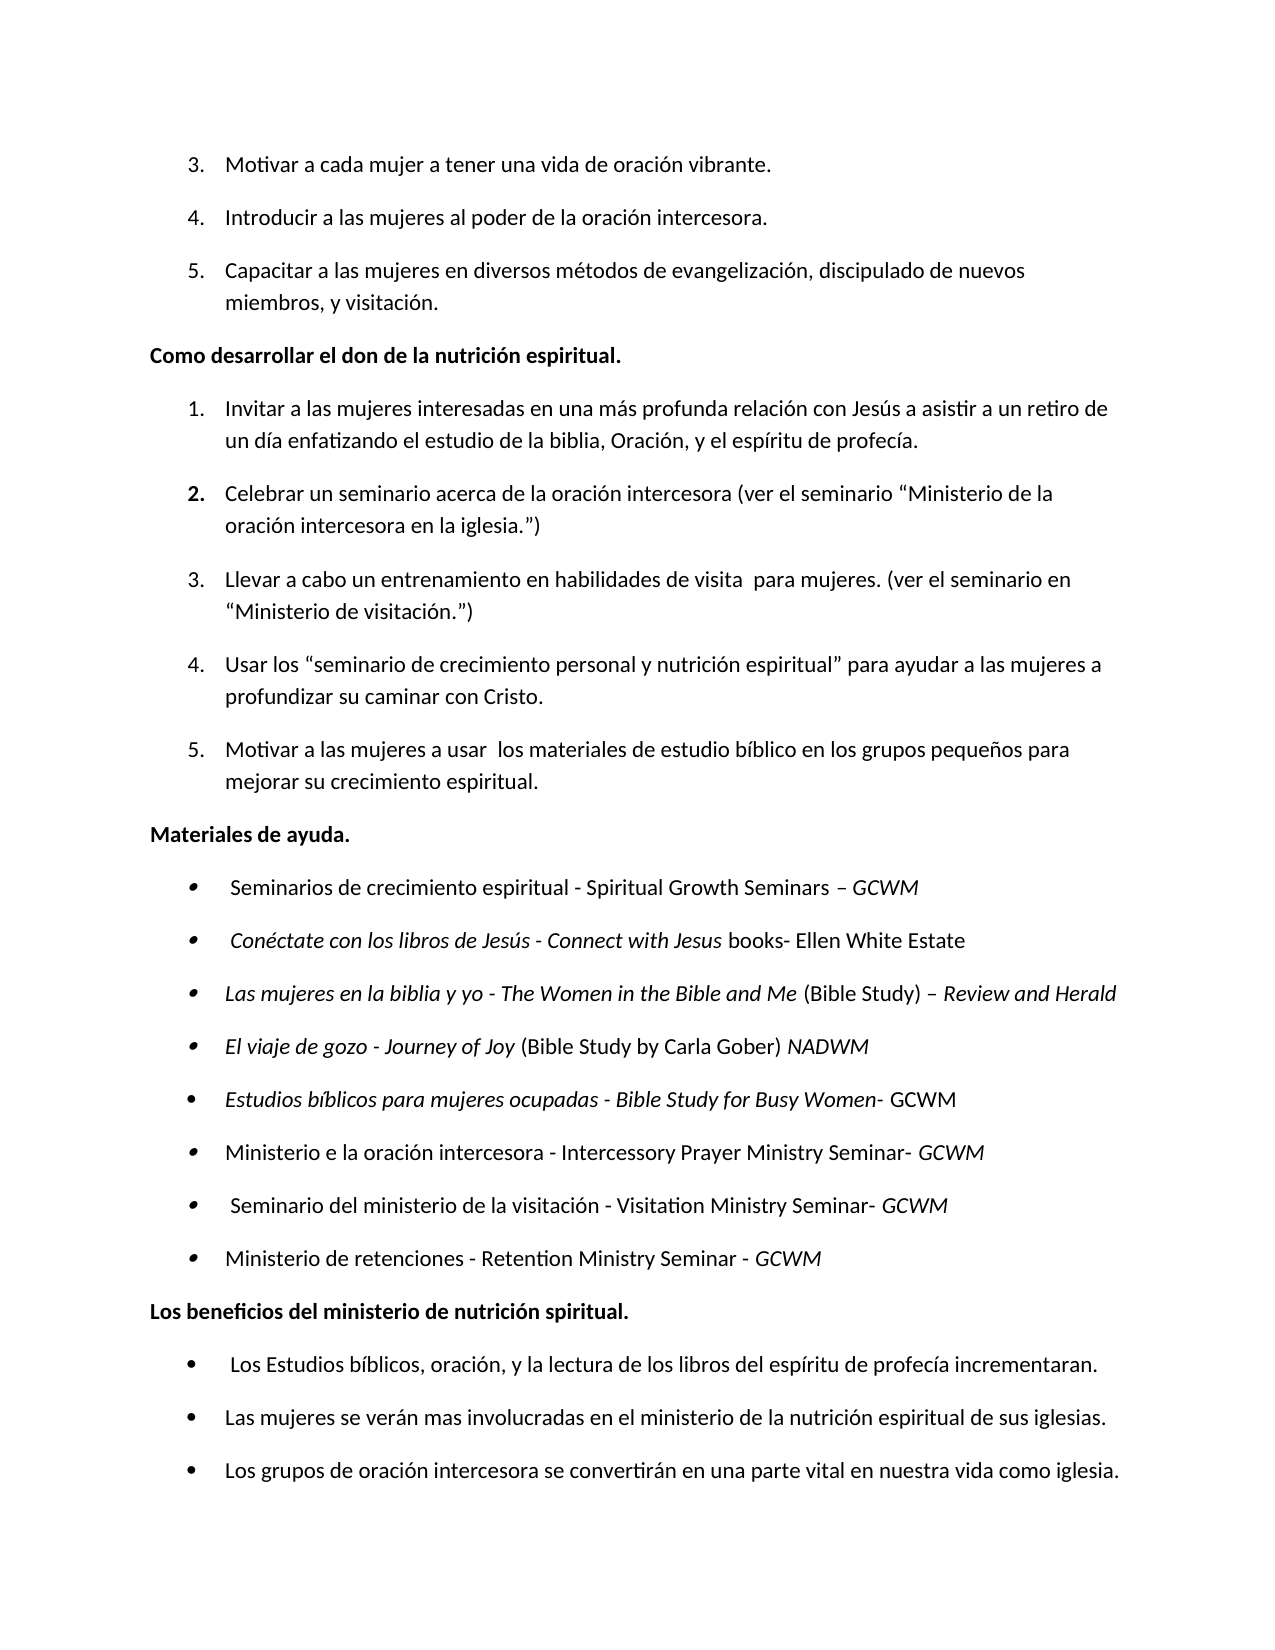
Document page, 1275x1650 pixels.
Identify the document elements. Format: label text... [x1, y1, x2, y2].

list Llevar a cabo un entrenamiento en habilidades de visita para mujeres. (ver el seminario en “Ministerio de visitación.”) [187, 565, 1125, 625]
list Estudios bíblicos para mujeres ocupadas - Bible Study for Busy Women- GCWM [187, 1085, 1125, 1113]
list Conéctate con los libros de Jesús - Connect with Jesus books- Ellen White Estate [187, 926, 1125, 954]
list Introducir a las mujeres al poder de la oración intercesora. [187, 203, 1125, 231]
list Usar los “seminario de crecimiento personal y nutrición espiritual” para ayudar a las mujeres a profundizar su caminar con Cristo. [187, 650, 1125, 710]
text Materiales de ayuda. [150, 820, 1125, 848]
text Como desarrollar el don de la nutrición espiritual. [150, 341, 1125, 369]
text Los beneficios del ministerio de nutrición spiritual. [150, 1297, 1125, 1326]
list Invitar a las mujeres interesadas en una más profunda relación con Jesús a asistir a un retiro de un día enfatizando el estudio de la biblia, Oración, y el espíritu de profecía. [187, 394, 1125, 454]
list Celebrar un seminario acerca de la oración intercesora (ver el seminario “Ministerio de la oración intercesora en la iglesia.”) [187, 479, 1125, 540]
list Los Estudios bíblicos, oración, y la lectura de los libros del espíritu de profecía incrementaran. [187, 1351, 1125, 1378]
list Motivar a las mujeres a usar los materiales de estudio bíblico en los grupos pequeños para mejorar su crecimiento espiritual. [187, 735, 1125, 795]
list Seminario del ministerio de la visitación - Visitation Ministry Seminar- GCWM [187, 1191, 1125, 1219]
list Las mujeres se verán mas involucradas en el ministerio de la nutrición espiritual de sus iglesias. [187, 1403, 1125, 1432]
list Capacitar a las mujeres en diversos métodos de evangelización, discipulado de nuevos miembros, y visitación. [187, 256, 1125, 316]
list El viaje de gozo - Journey of Joy (Bible Study by Carla Gober) NADWM [187, 1032, 1125, 1060]
list Ministerio e la oración intercesora - Intercessory Prayer Ministry Seminar- GCWM [187, 1138, 1125, 1166]
list Motivar a cada mujer a tener una vida de oración vibrante. [187, 150, 1125, 178]
list Ministerio de retenciones - Retention Ministry Seminar - GCWM [187, 1244, 1125, 1272]
list Las mujeres en la biblia y yo - The Women in the Bible and Me (Bible Study) – Review and Herald [187, 979, 1125, 1007]
list Seminarios de crecimiento espiritual - Spiritual Growth Seminars – GCWM [187, 873, 1125, 901]
list Los grupos de oración intercesora se convertirán en una parte vital en nuestra vida como iglesia. [187, 1457, 1125, 1484]
